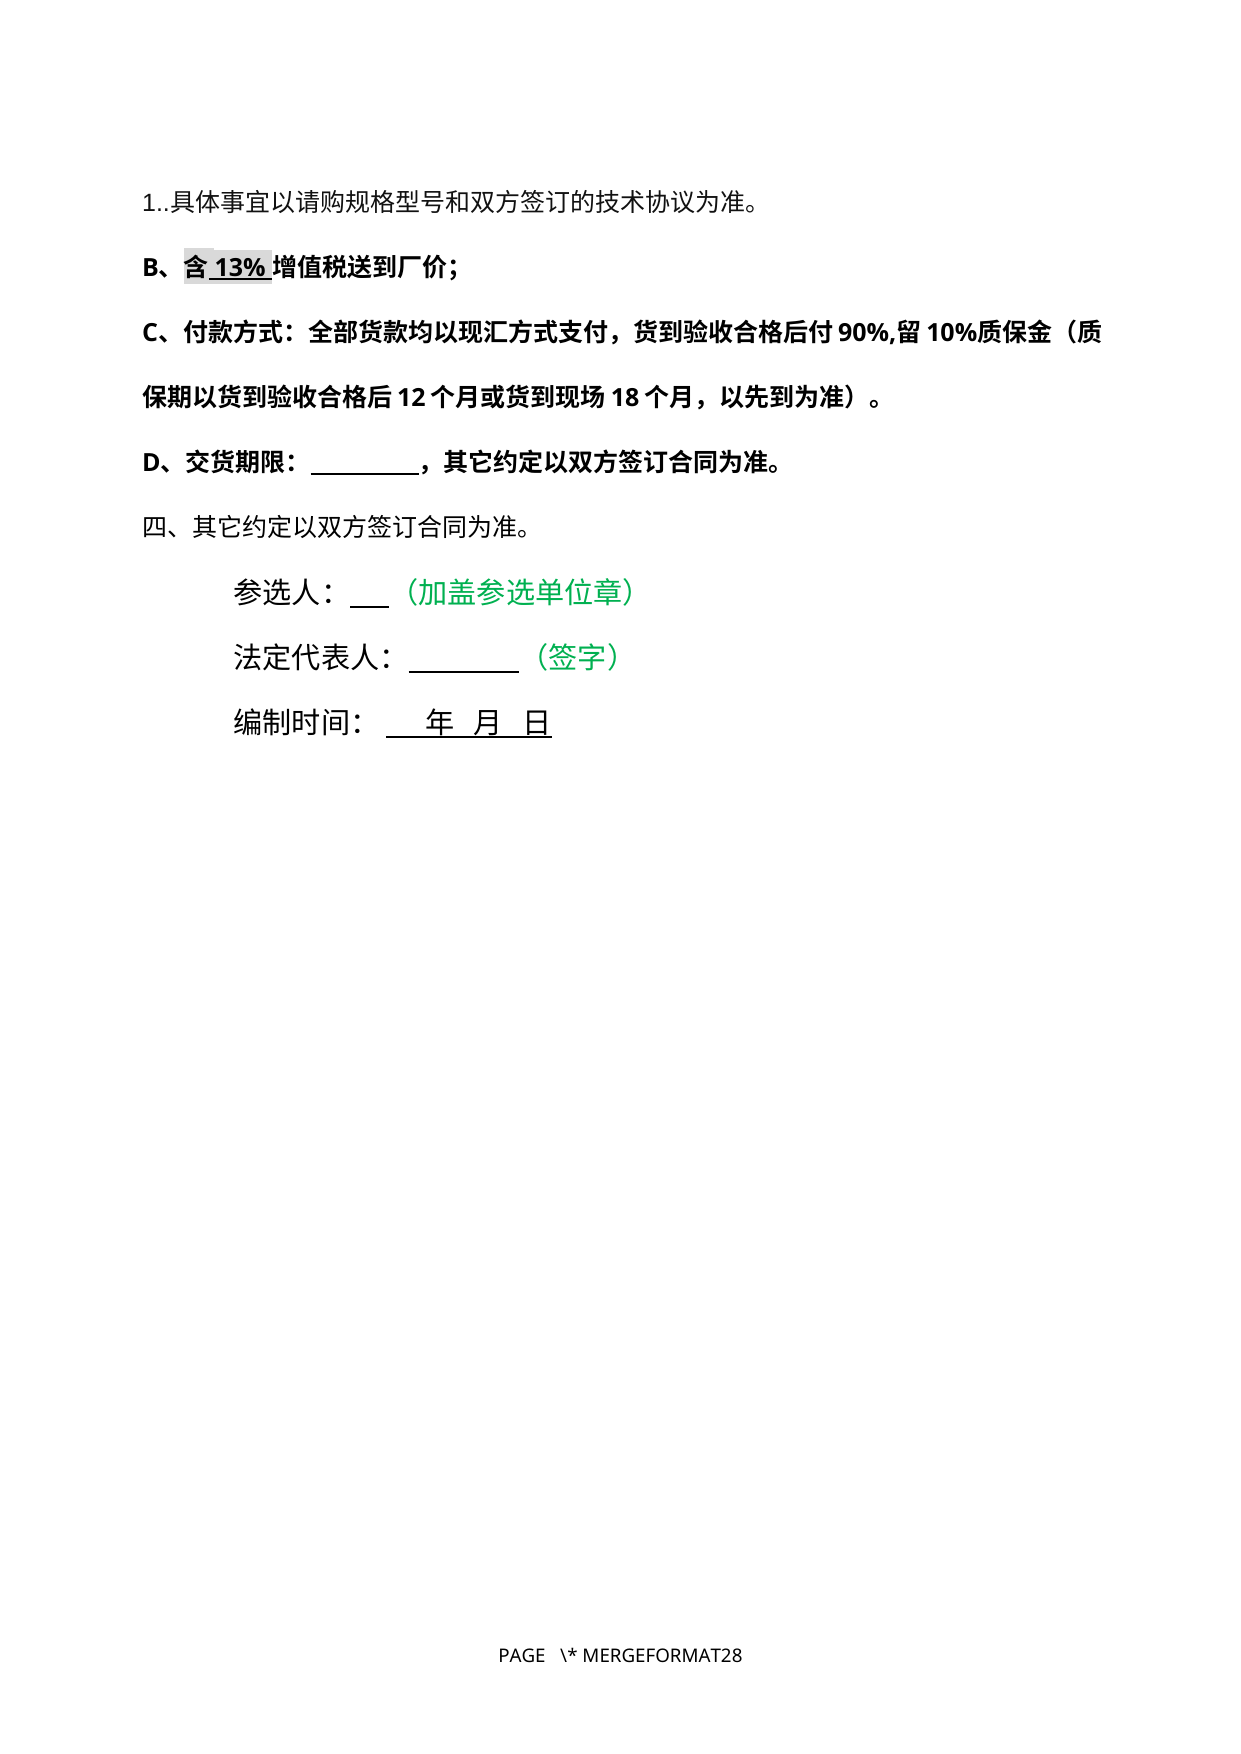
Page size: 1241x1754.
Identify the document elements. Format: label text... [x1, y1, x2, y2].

text 编制时间： 年 月 日 [175, 688, 1065, 753]
text 法定代表人： （签字） [175, 623, 1065, 688]
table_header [131, 168, 1120, 558]
text 参选人： （加盖参选单位章） [175, 558, 1065, 623]
